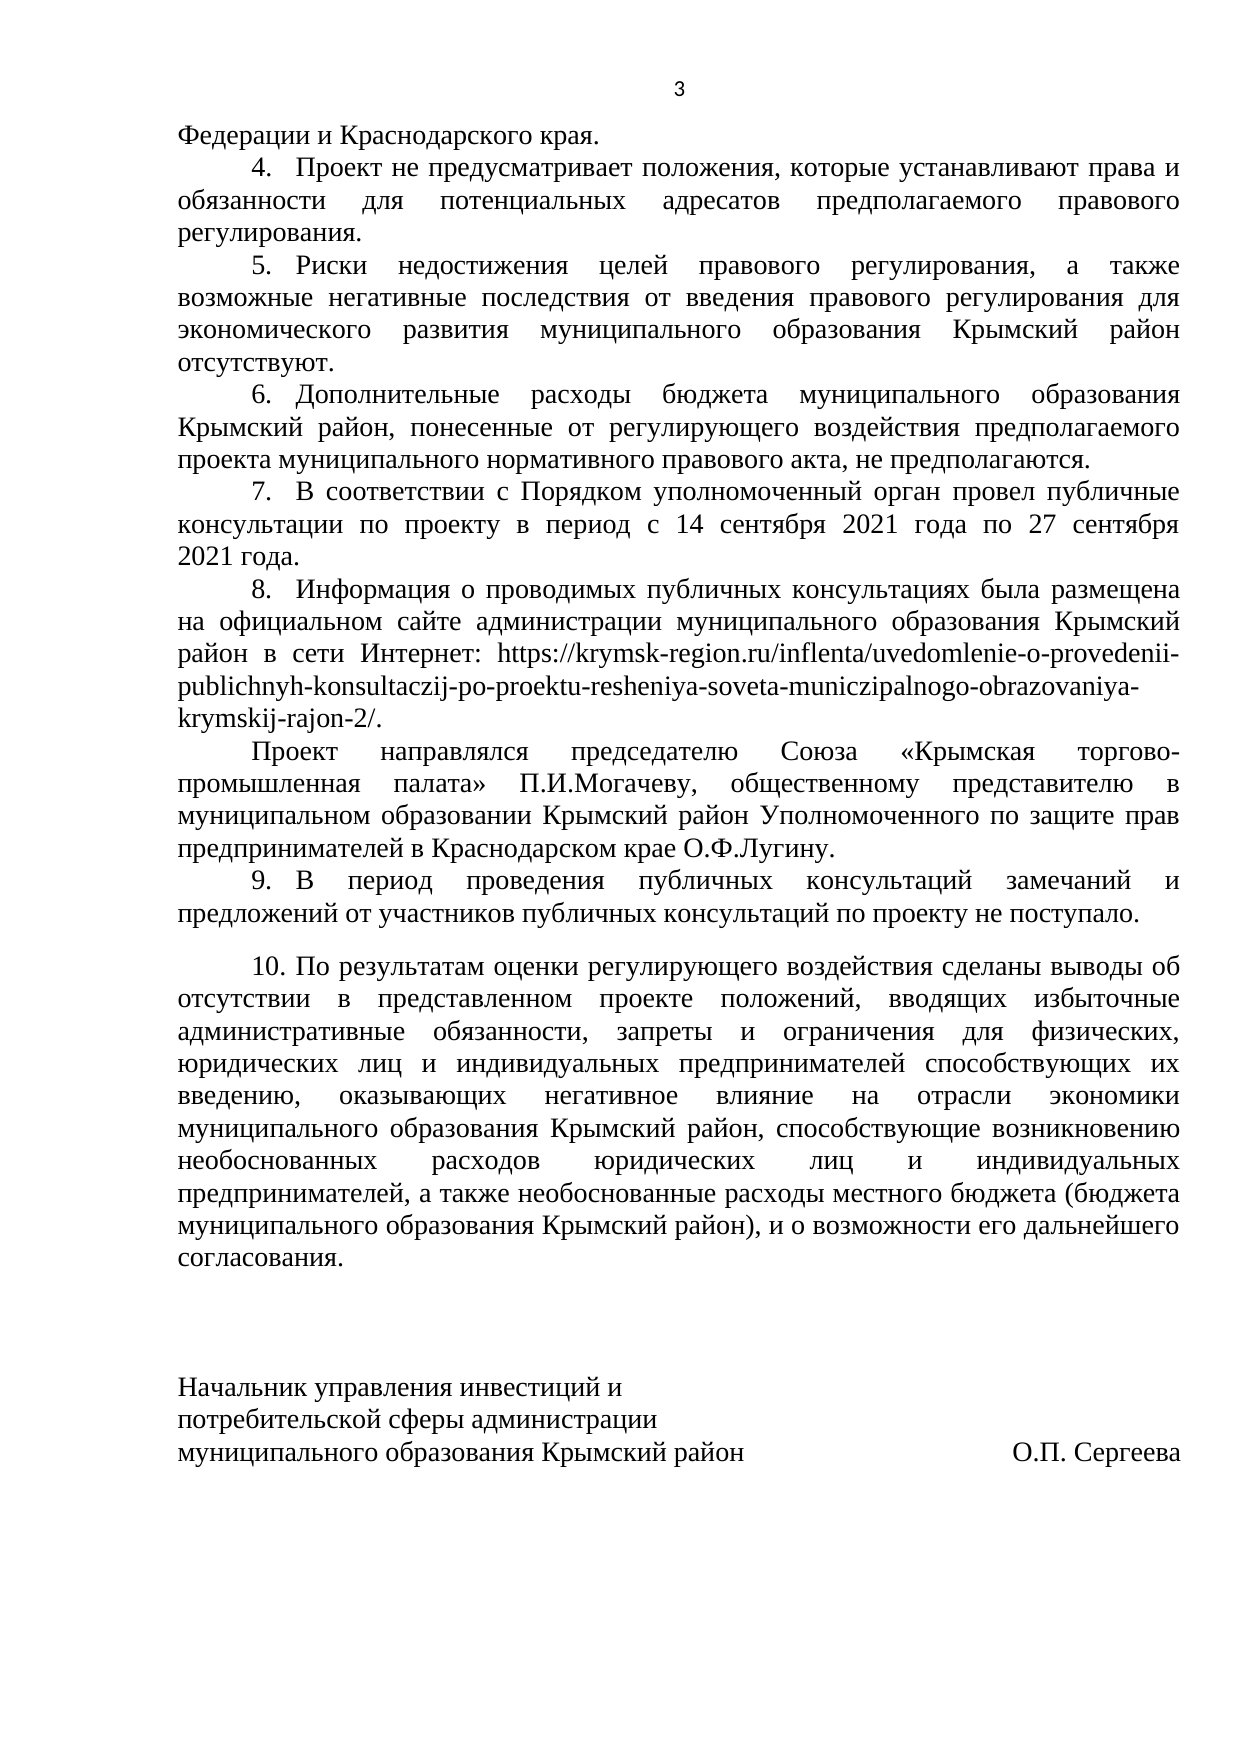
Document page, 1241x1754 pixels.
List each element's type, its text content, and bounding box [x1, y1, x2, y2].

text Проект направлялся председателю Союза «Крымская торгово-промышленная палата» П.И.Могачеву, общественному представителю в муниципальном образовании Крымский район Уполномоченного по защите прав предпринимателей в Краснодарском крае О.Ф.Лугину. [177, 734, 1181, 863]
list В соответствии с Порядком уполномоченный орган провел публичные консультации по проекту в период с 14 сентября 2021 года по 27 сентября 2021 года. [177, 474, 1181, 572]
list По результатам оценки регулирующего воздействия сделаны выводы об отсутствии в представленном проекте положений, вводящих избыточные административные обязанности, запреты и ограничения для физических, юридических лиц и индивидуальных предпринимателей способствующих их введению, оказывающих негативное влияние на отрасли экономики муниципального образования Крымский район, способствующие возникновению необоснованных расходов юридических лиц и индивидуальных предпринимателей, а также необоснованные расходы местного бюджета (бюджета муниципального образования Крымский район), и о возможности его дальнейшего согласования. [177, 949, 1181, 1273]
list Риски недостижения целей правового регулирования, а также возможные негативные последствия от введения правового регулирования для экономического развития муниципального образования Крымский район отсутствуют. [177, 248, 1181, 377]
table_header О.П. Сергеева [916, 1370, 1192, 1467]
table_header Начальник управления инвестиций и потребительской сферы администрации муниципального образования Крымский район [166, 1370, 916, 1467]
list Проект не предусматривает положения, которые устанавливают права и обязанности для потенциальных адресатов предполагаемого правового регулирования. [177, 151, 1181, 248]
list В период проведения публичных консультаций замечаний и предложений от участников публичных консультаций по проекту не поступало. [177, 863, 1181, 928]
list Дополнительные расходы бюджета муниципального образования Крымский район, понесенные от регулирующего воздействия предполагаемого проекта муниципального нормативного правового акта, не предполагаются. [177, 377, 1181, 474]
list Информация о проводимых публичных консультациях была размещена на официальном сайте администрации муниципального образования Крымский район в сети Интернет: https://krymsk-region.ru/inflenta/uvedomlenie-o-provedenii-publichnyh-konsultaczij-po-proektu-resheniya-soveta-municzipalnogo-obrazovaniya-krymskij-rajon-2/. [177, 572, 1181, 734]
